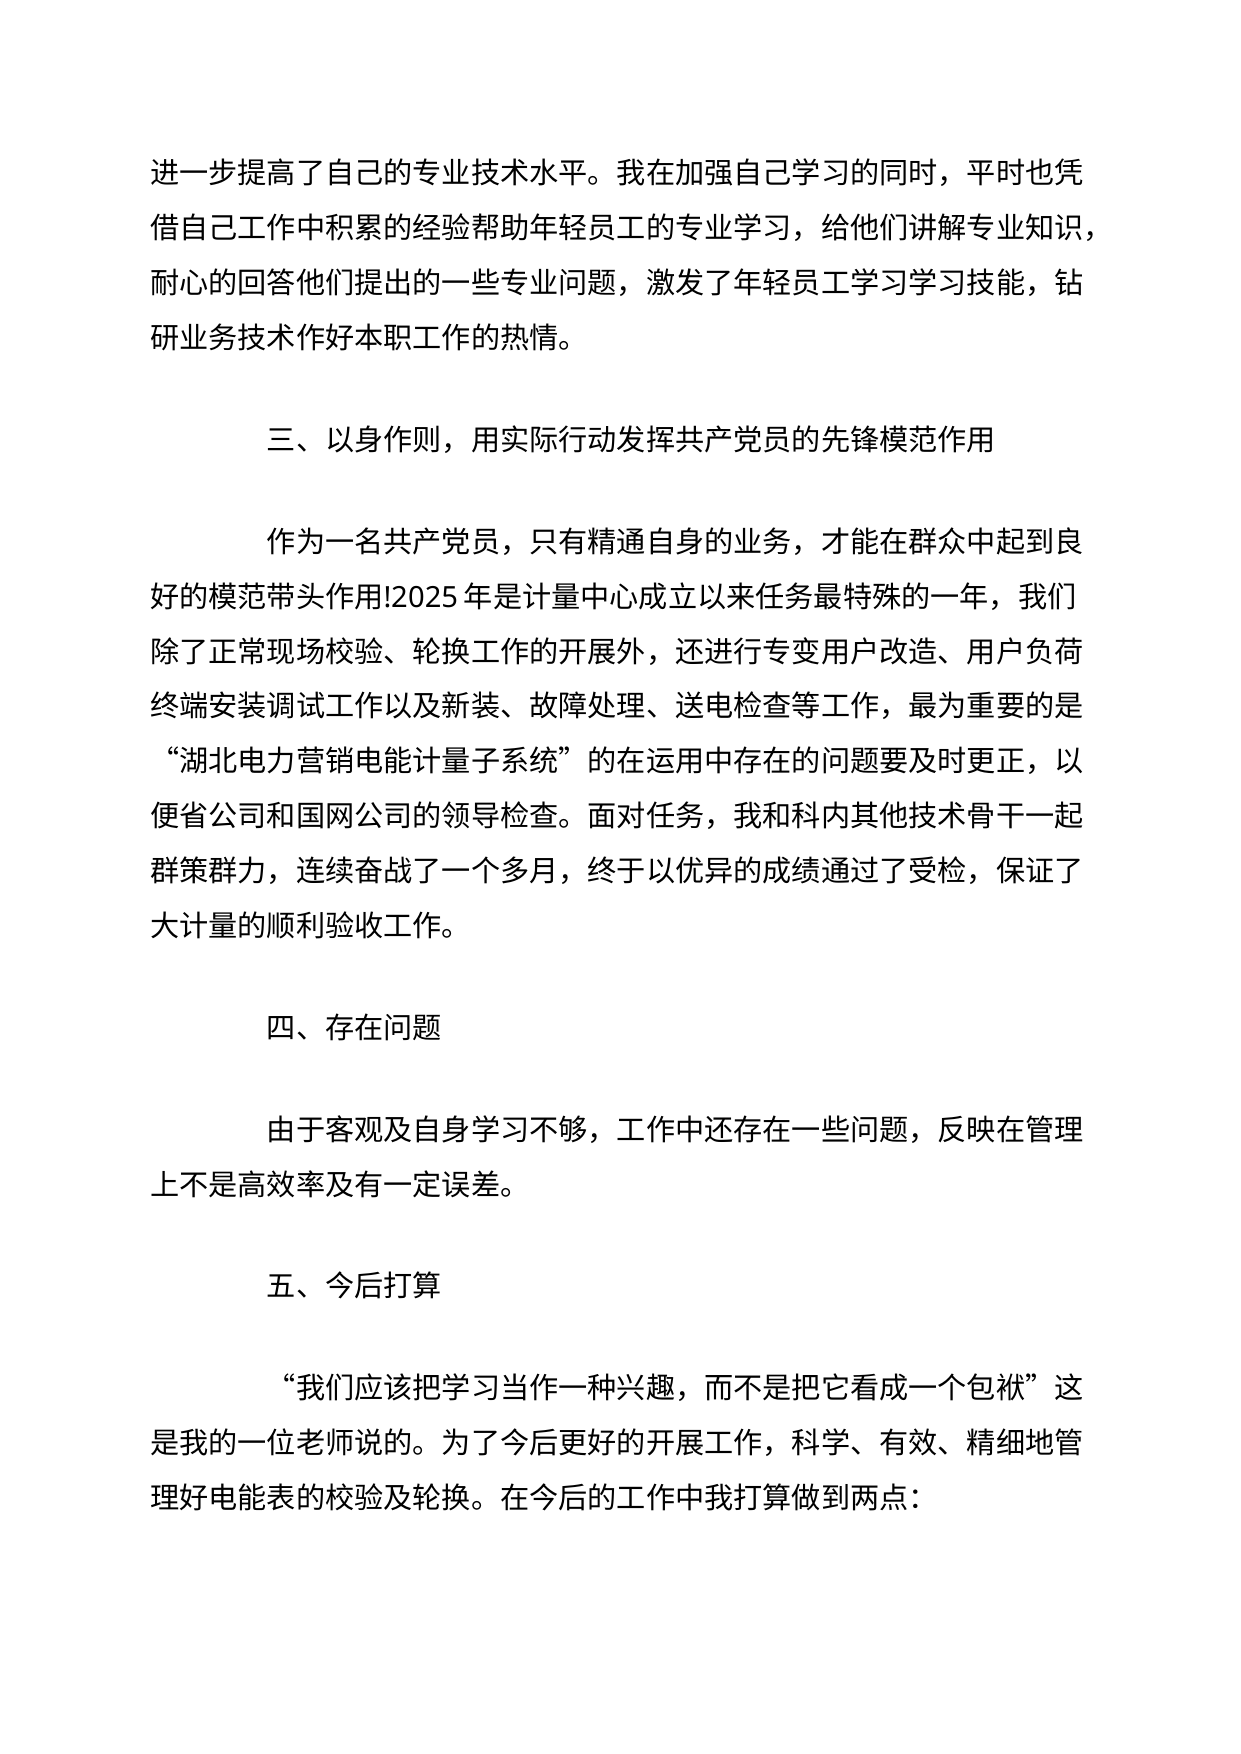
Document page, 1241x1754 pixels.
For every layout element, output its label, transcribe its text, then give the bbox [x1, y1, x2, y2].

text 由于客观及自身学习不够，工作中还存在一些问题，反映在管理上不是高效率及有一定误差。 [150, 1106, 1090, 1203]
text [150, 150, 1090, 357]
text “我们应该把学习当作一种兴趣，而不是把它看成一个包袱”这是我的一位老师说的。为了今后更好的开展工作，科学、有效、精细地管理好电能表的校验及轮换。在今后的工作中我打算做到两点： [150, 1364, 1090, 1517]
text 作为一名共产党员，只有精通自身的业务，才能在群众中起到良好的模范带头作用!2025年是计量中心成立以来任务最特殊的一年，我们除了正常现场校验、轮换工作的开展外，还进行专变用户改造、用户负荷终端安装调试工作以及新装、故障处理、送电检查等工作，最为重要的是“湖北电力营销电能计量子系统”的在运用中存在的问题要及时更正，以便省公司和国网公司的领导检查。面对任务，我和科内其他技术骨干一起群策群力，连续奋战了一个多月，终于以优异的成绩通过了受检，保证了大计量的顺利验收工作。 [150, 518, 1090, 945]
text 三、以身作则，用实际行动发挥共产党员的先锋模范作用 [150, 416, 1090, 459]
text 四、存在问题 [150, 1004, 1090, 1047]
text 五、今后打算 [150, 1263, 1090, 1305]
